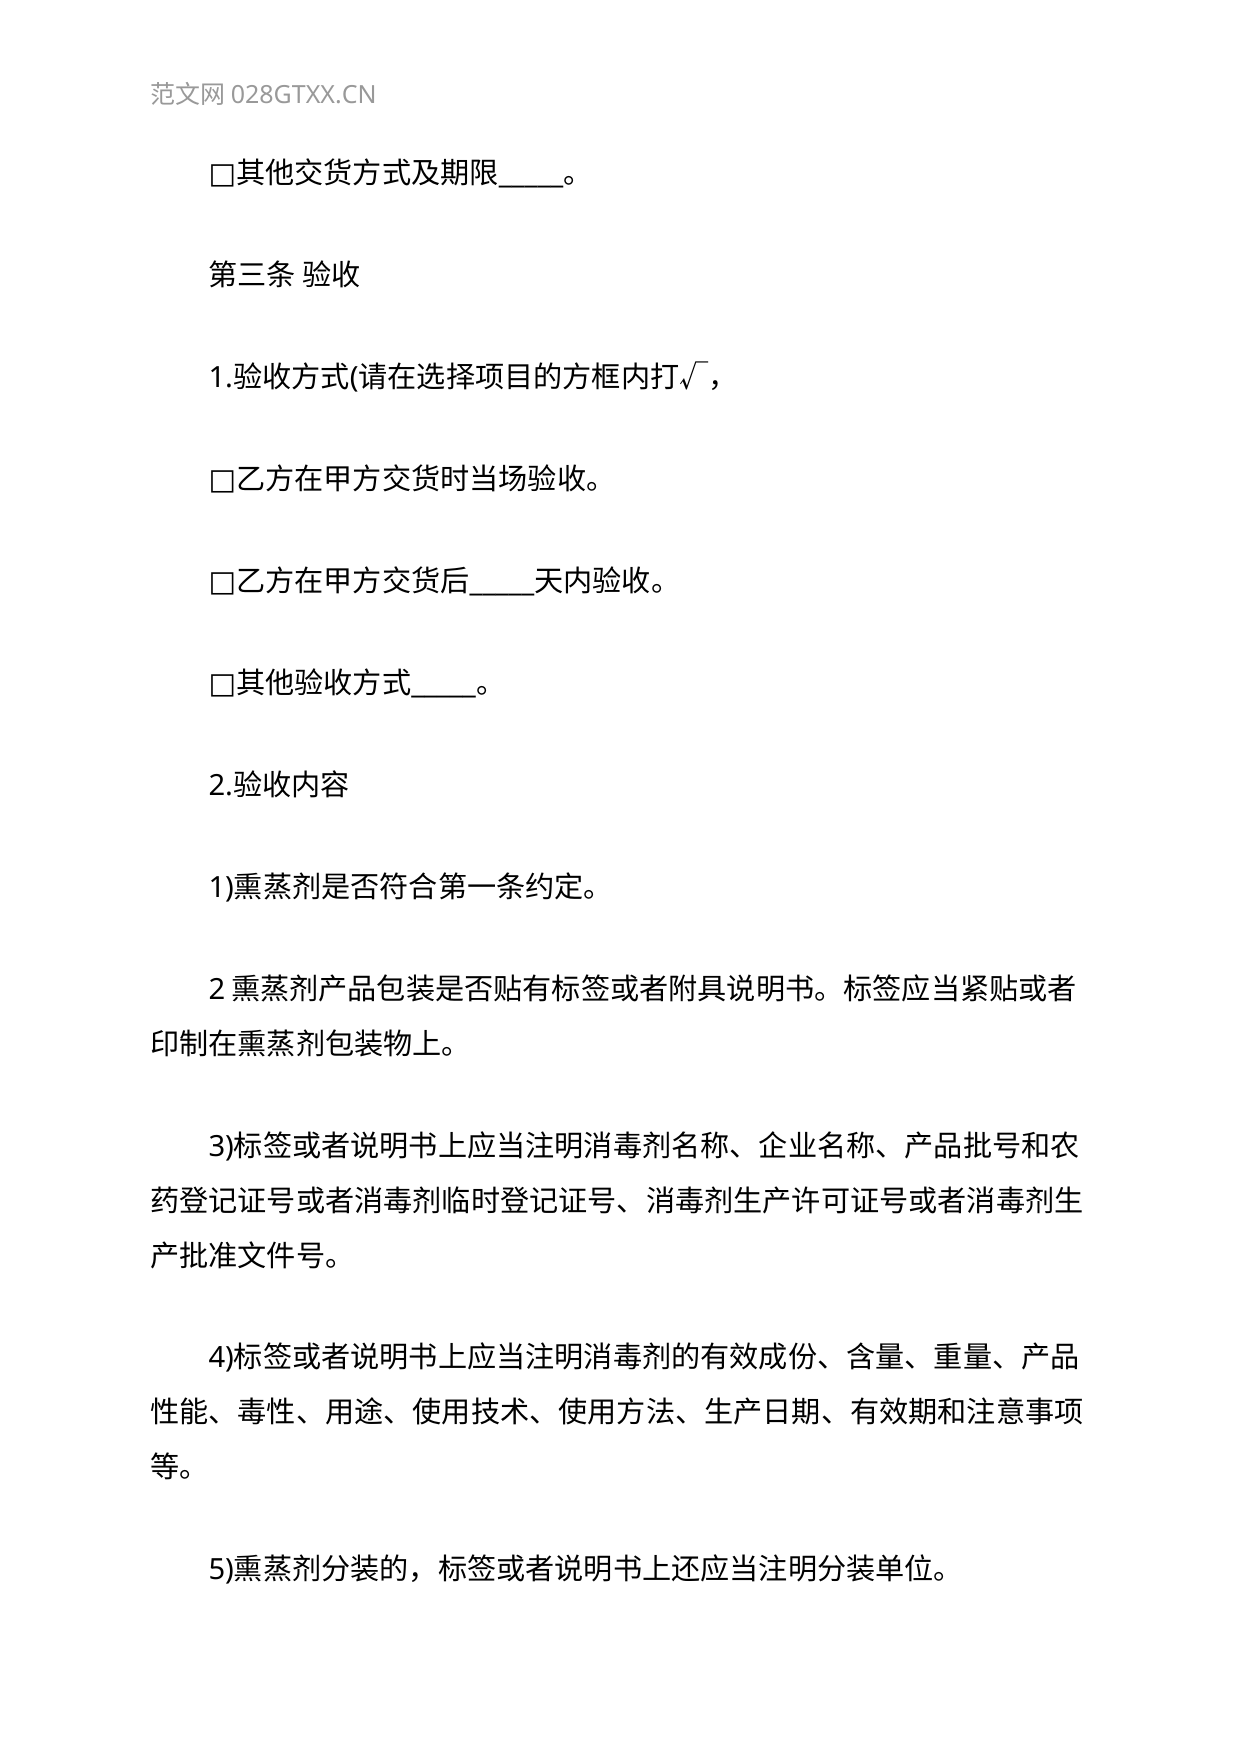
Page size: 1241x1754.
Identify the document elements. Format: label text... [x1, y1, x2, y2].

text 2熏蒸剂产品包装是否贴有标签或者附具说明书。标签应当紧贴或者印制在熏蒸剂包装物上。 [150, 966, 1090, 1063]
text □乙方在甲方交货后_____天内验收。 [150, 558, 1090, 600]
text □其他交货方式及期限_____。 [150, 150, 1090, 192]
text 4)标签或者说明书上应当注明消毒剂的有效成份、含量、重量、产品性能、毒性、用途、使用技术、使用方法、生产日期、有效期和注意事项等。 [150, 1334, 1090, 1486]
text 1.验收方式(请在选择项目的方框内打√， [150, 354, 1090, 396]
text 第三条 验收 [150, 252, 1090, 294]
text □乙方在甲方交货时当场验收。 [150, 456, 1090, 498]
text □其他验收方式_____。 [150, 660, 1090, 702]
text 1)熏蒸剂是否符合第一条约定。 [150, 864, 1090, 906]
text 2.验收内容 [150, 762, 1090, 804]
text 5)熏蒸剂分装的，标签或者说明书上还应当注明分装单位。 [150, 1546, 1090, 1588]
text 3)标签或者说明书上应当注明消毒剂名称、企业名称、产品批号和农药登记证号或者消毒剂临时登记证号、消毒剂生产许可证号或者消毒剂生产批准文件号。 [150, 1122, 1090, 1274]
